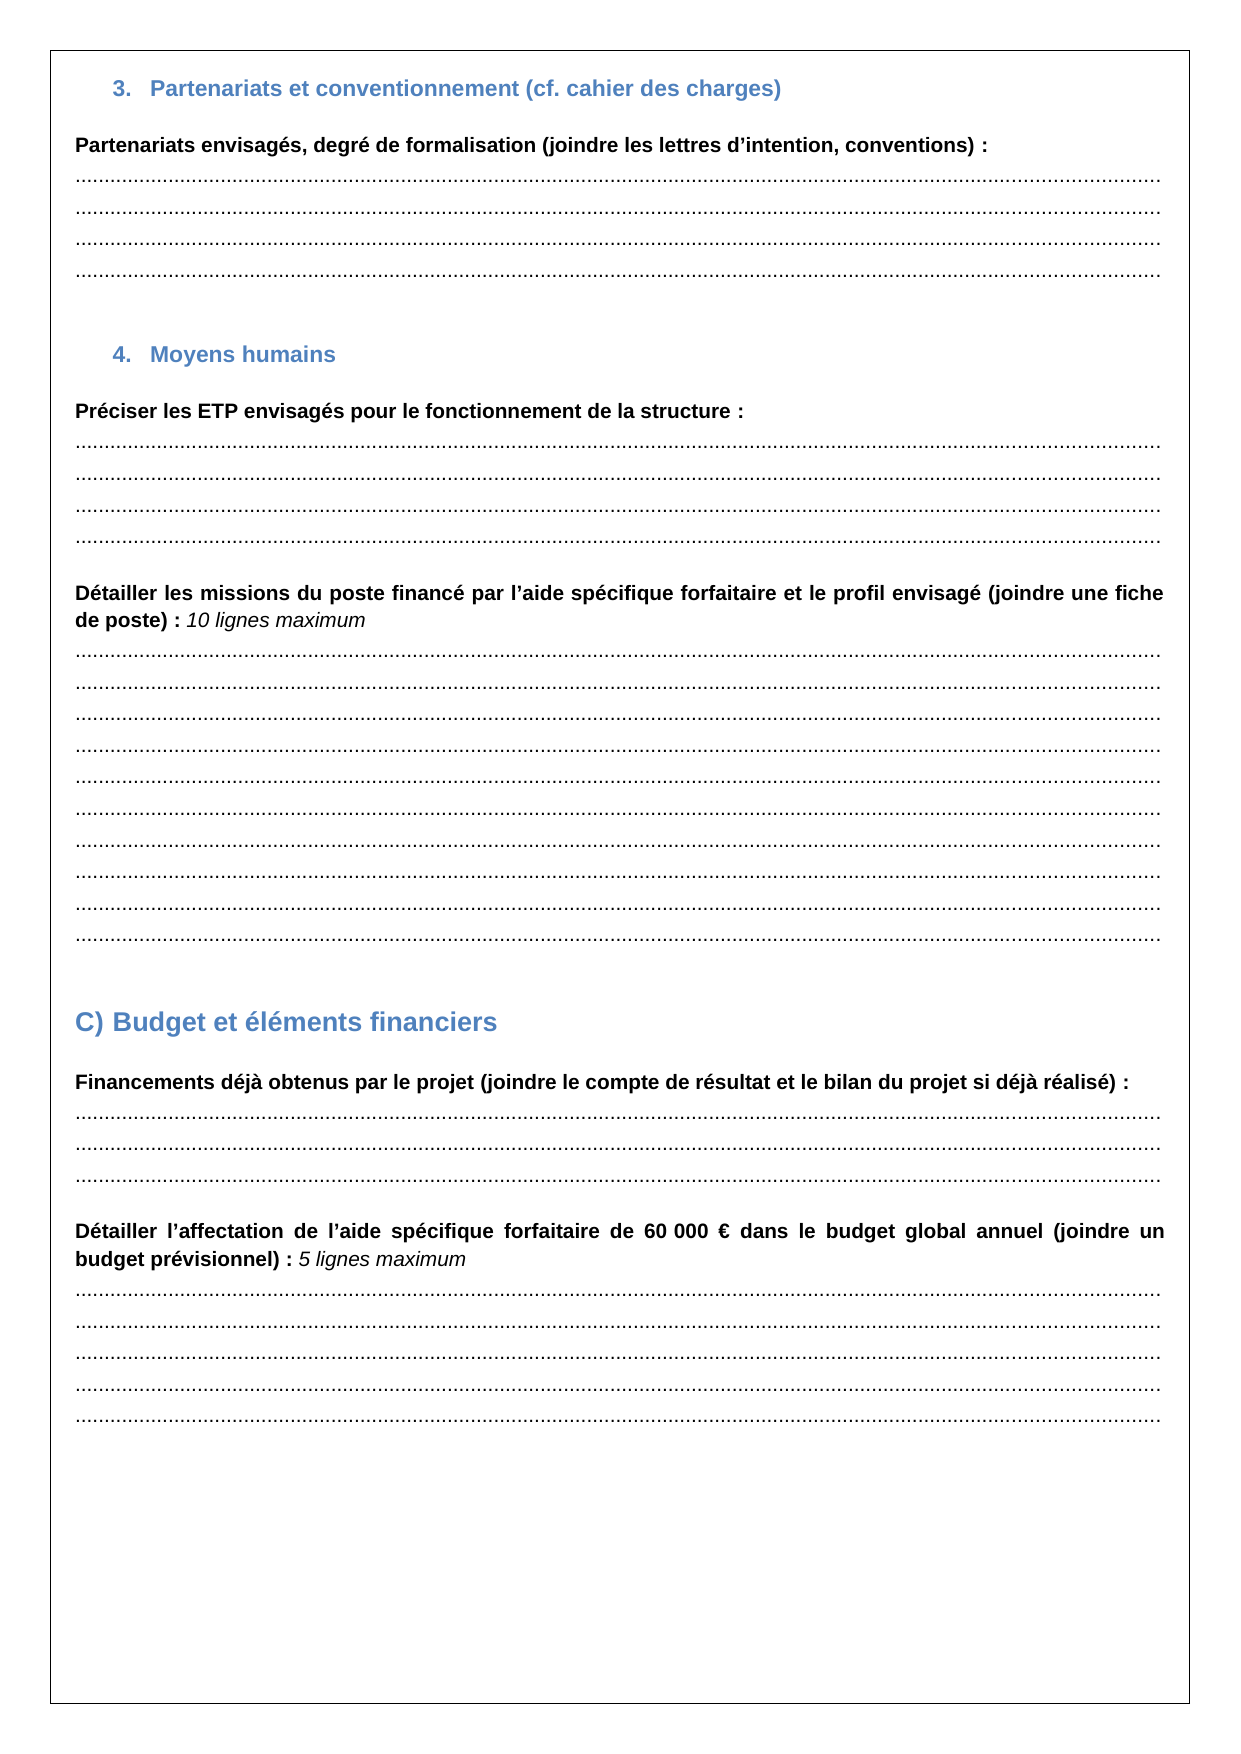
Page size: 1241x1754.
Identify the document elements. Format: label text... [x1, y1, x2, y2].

text Financements déjà obtenus par le projet (joindre le compte de résultat et le bilan du projet si déjà réalisé) : [75, 1069, 1165, 1093]
text Détailler les missions du poste financé par l’aide spécifique forfaitaire et le profil envisagé (joindre une fiche de poste) : 10 lignes maximum [75, 580, 1165, 632]
text Détailler l’affectation de l’aide spécifique forfaitaire de 60 000 € dans le budget global annuel (joindre un budget prévisionnel) : 5 lignes maximum [75, 1219, 1165, 1271]
subtitle Moyens humains [112, 341, 1165, 368]
text Partenariats envisagés, degré de formalisation (joindre les lettres d’intention, conventions) : [75, 133, 1165, 157]
text Préciser les ETP envisagés pour le fonctionnement de la structure : [75, 399, 1165, 423]
subtitle Partenariats et conventionnement (cf. cahier des charges) [112, 75, 1165, 101]
subtitle Budget et éléments financiers [75, 1006, 1165, 1037]
